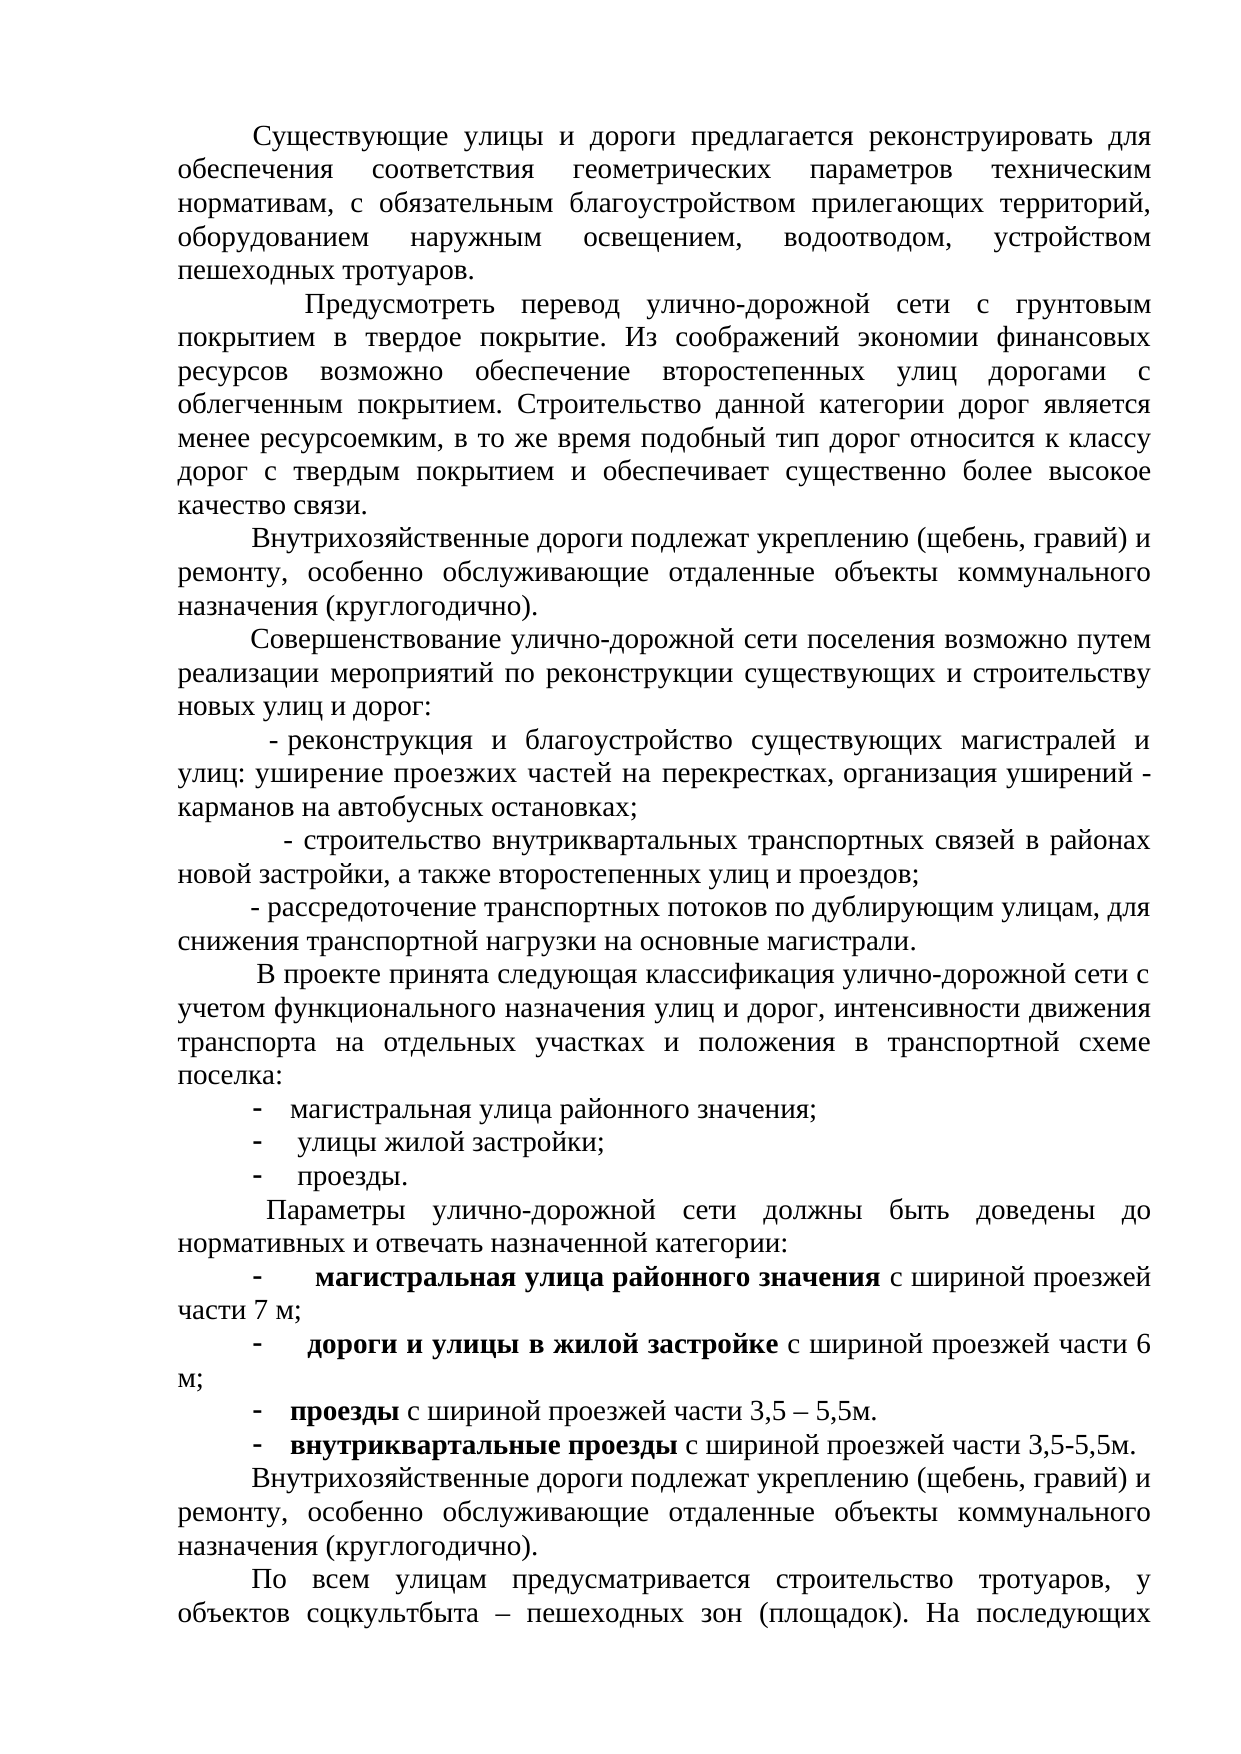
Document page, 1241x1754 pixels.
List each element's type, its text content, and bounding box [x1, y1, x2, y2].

text Внутрихозяйственные дороги подлежат укреплению (щебень, гравий) и ремонту, особенно обслуживающие отдаленные объекты коммунального назначения (круглогодично). [177, 1461, 1152, 1561]
text Предусмотреть перевод улично-дорожной сети с грунтовым покрытием в твердое покрытие. Из соображений экономии финансовых ресурсов возможно обеспечение второстепенных улиц дорогами с облегченным покрытием. Строительство данной категории дорог является менее ресурсоемким, в то же время подобный тип дорог относится к классу дорог с твердым покрытием и обеспечивает существенно более высокое качество связи. [177, 286, 1152, 521]
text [177, 1561, 1152, 1628]
text Параметры улично-дорожной сети должны быть доведены до нормативных и отвечать назначенной категории: [177, 1192, 1152, 1259]
text улицы жилой застройки; [177, 1124, 1152, 1158]
text магистральная улица районного значения; [177, 1091, 1152, 1124]
text магистральная улица районного значения с шириной проезжей части ; [177, 1259, 1152, 1326]
text внутриквартальные проезды с шириной проезжей части 3,5-5,5м. [177, 1427, 1152, 1461]
list В проекте принята следующая классификация улично-дорожной сети с учетом функционального назначения улиц и дорог, интенсивности движения транспорта на отдельных участках и положения в транспортной схеме поселка: [177, 957, 1152, 1091]
list - реконструкция и благоустройство существующих магистралей и улиц: уширение проезжих частей на перекрестках, организация уширений - карманов на автобусных остановках; [177, 722, 1152, 822]
text Совершенствование улично-дорожной сети поселения возможно путем реализации мероприятий по реконструкции существующих и строительству новых улиц и дорог: [177, 621, 1152, 722]
text Существующие улицы и дороги предлагается реконструировать для обеспечения соответствия геометрических параметров техническим нормативам, с обязательным благоустройством прилегающих территорий, оборудованием наружным освещением, водоотводом, устройством пешеходных тротуаров. [177, 118, 1152, 286]
list - строительство внутриквартальных транспортных связей в районах новой застройки, а также второстепенных улиц и проездов; [177, 822, 1152, 889]
text дороги и улицы в жилой застройке с шириной проезжей части ; [177, 1326, 1152, 1393]
text Внутрихозяйственные дороги подлежат укреплению (щебень, гравий) и ремонту, особенно обслуживающие отдаленные объекты коммунального назначения (круглогодично). [177, 521, 1152, 621]
list - рассредоточение транспортных потоков по дублирующим улицам, для снижения транспортной нагрузки на основные магистрали. [177, 889, 1152, 957]
text проезды с шириной проезжей части 3,5 – 5,5м. [177, 1393, 1152, 1427]
text проезды. [177, 1158, 1152, 1192]
